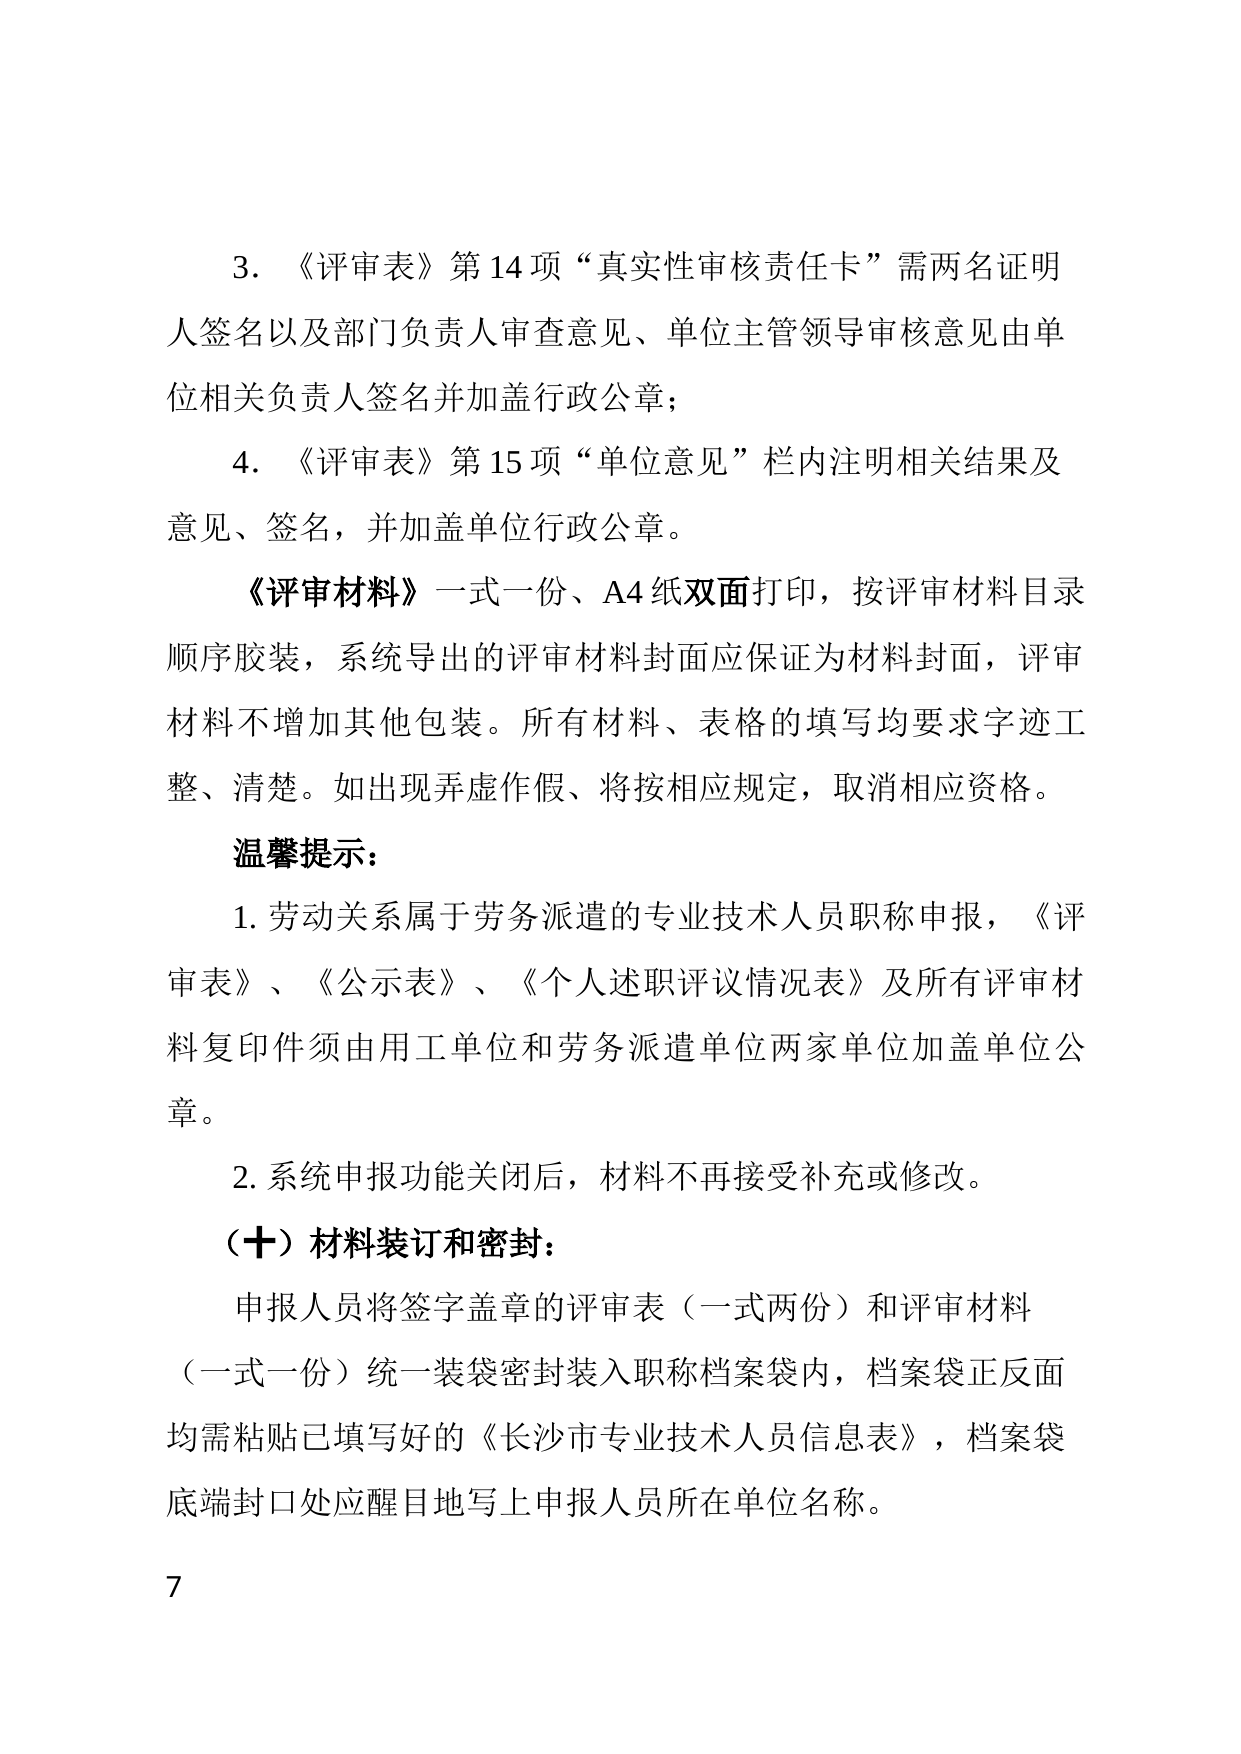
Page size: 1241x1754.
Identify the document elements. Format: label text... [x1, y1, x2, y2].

list 材料装订和密封： [165, 1208, 1087, 1273]
text 《评审材料》一式一份、A4纸双面打印，按评审材料目录顺序胶装，系统导出的评审材料封面应保证为材料封面，评审材料不增加其他包装。所有材料、表格的填写均要求字迹工整、清楚。如出现弄虚作假、将按相应规定，取消相应资格。 [165, 558, 1087, 818]
text 1. 劳动关系属于劳务派遣的专业技术人员职称申报，《评审表》、《公示表》、《个人述职评议情况表》及所有评审材料复印件须由用工单位和劳务派遣单位两家单位加盖单位公章。 [165, 883, 1087, 1143]
list 《评审表》第15项“单位意见”栏内注明相关结果及意见、签名，并加盖单位行政公章。 [165, 428, 1087, 558]
text 温馨提示： [165, 818, 1087, 883]
list 《评审表》第14项“真实性审核责任卡”需两名证明人签名以及部门负责人审查意见、单位主管领导审核意见由单位相关负责人签名并加盖行政公章； [165, 233, 1087, 428]
text 2. 系统申报功能关闭后，材料不再接受补充或修改。 [165, 1143, 1087, 1208]
list 申报人员将签字盖章的评审表（一式两份）和评审材料（一式一份）统一装袋密封装入职称档案袋内，档案袋正反面均需粘贴已填写好的《长沙市专业技术人员信息表》，档案袋底端封口处应醒目地写上申报人员所在单位名称。 [165, 1273, 1087, 1533]
